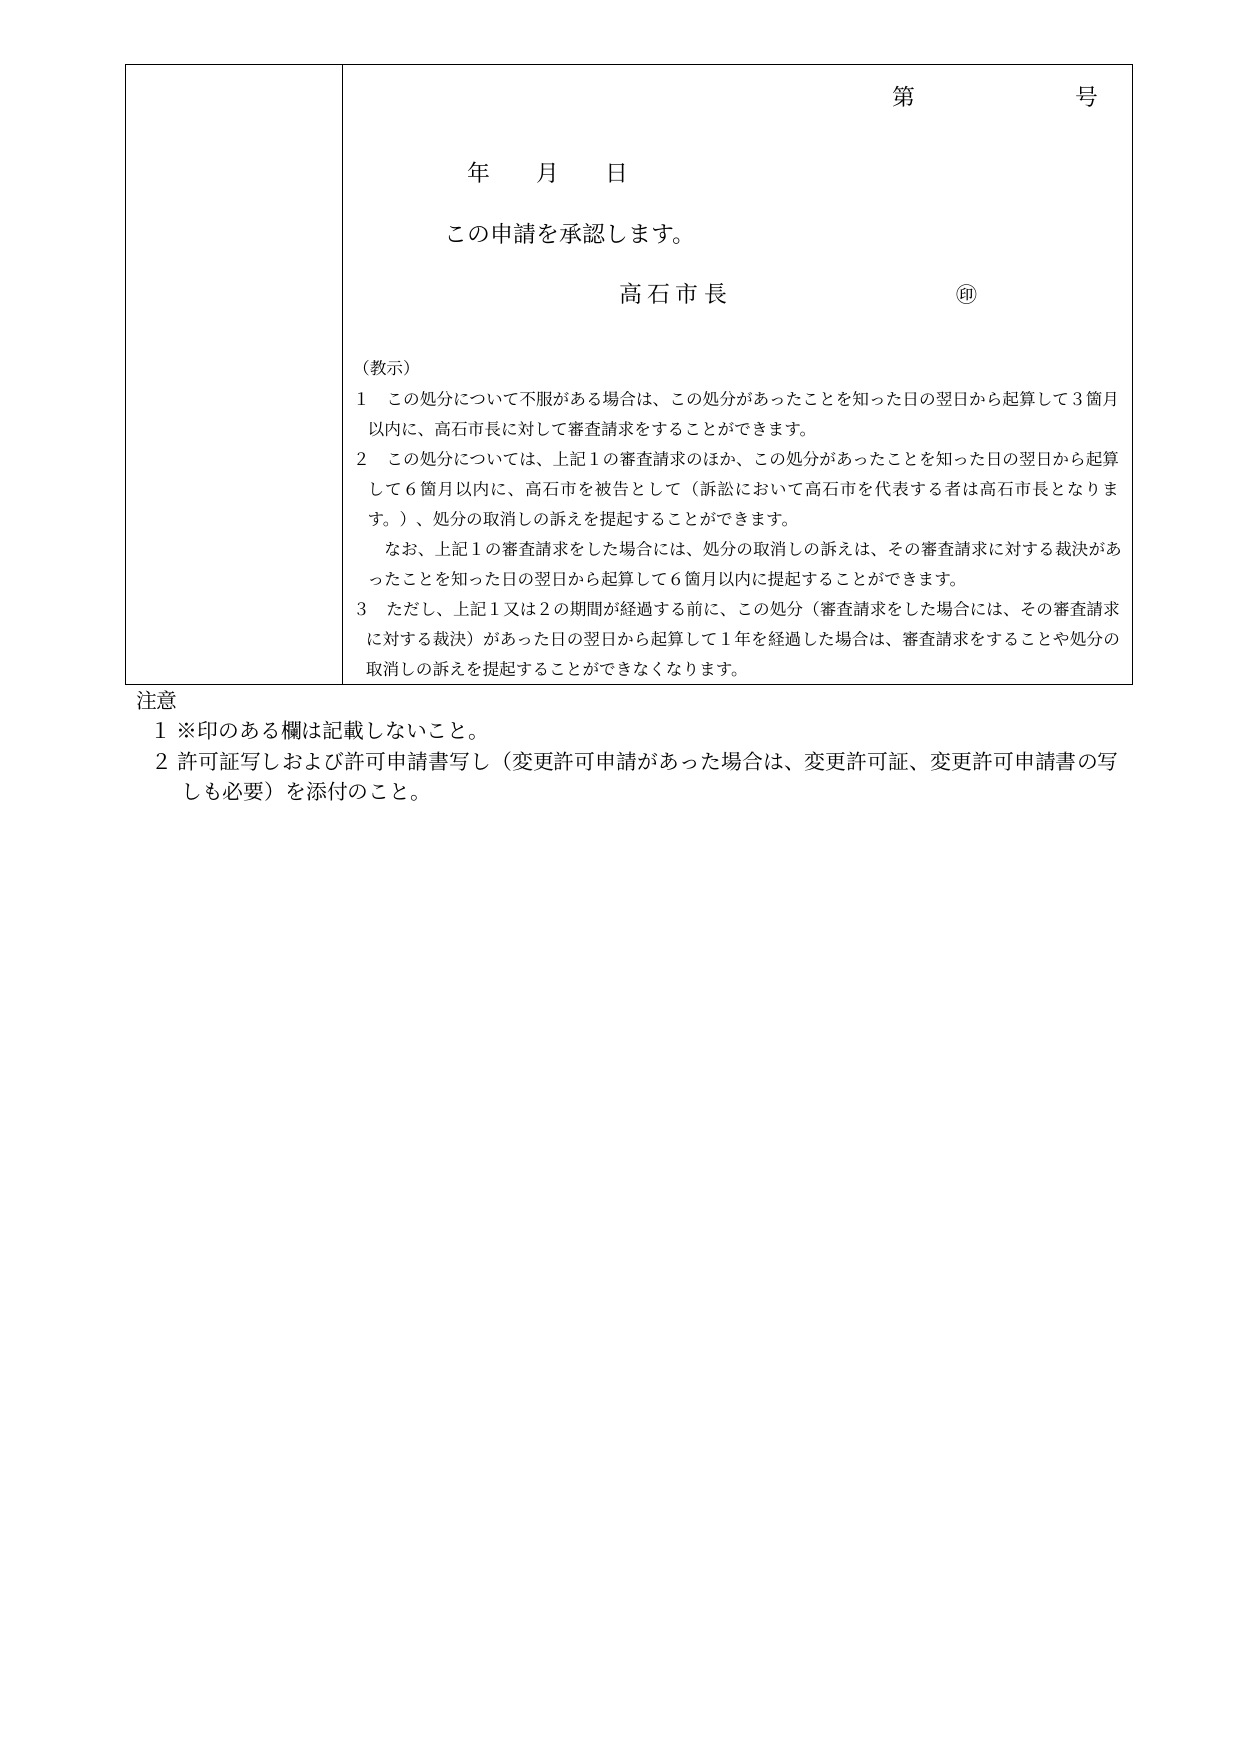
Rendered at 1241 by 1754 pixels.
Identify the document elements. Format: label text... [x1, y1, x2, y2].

table_cell 第 号 年 月 日 この申請を承認します。 高石市長 ㊞ （教示） １ この処分について不服がある場合は、この処分があったことを知った日の翌日から起算して３箇月以内に、高石市長に対して審査請求をすることができます。 ２ この処分については、上記１の審査請求のほか、この処分があったことを知った日の翌日から起算して６箇月以内に、高石市を被告として（訴訟において高石市を代表する者は高石市長となります。）、処分の取消しの訴えを提起することができます。 なお、上記１の審査請求をした場合には、処分の取消しの訴えは、その審査請求に対する裁決があったことを知った日の翌日から起算して６箇月以内に提起することができます。 ３ ただし、上記１又は２の期間が経過する前に、この処分（審査請求をした場合には、その審査請求に対する裁決）があった日の翌日から起算して１年を経過した場合は、審査請求をすることや処分の取消しの訴えを提起することができなくなります。 [343, 65, 1132, 684]
text ２ 許可証写しおよび許可申請書写し（変更許可申請があった場合は、変更許可証、変更許可申請書の写しも必要）を添付のこと。 [151, 745, 1122, 805]
text 注意 [136, 685, 1122, 715]
table_cell [126, 65, 342, 684]
text １ ※印のある欄は記載しないこと。 [136, 715, 1122, 745]
